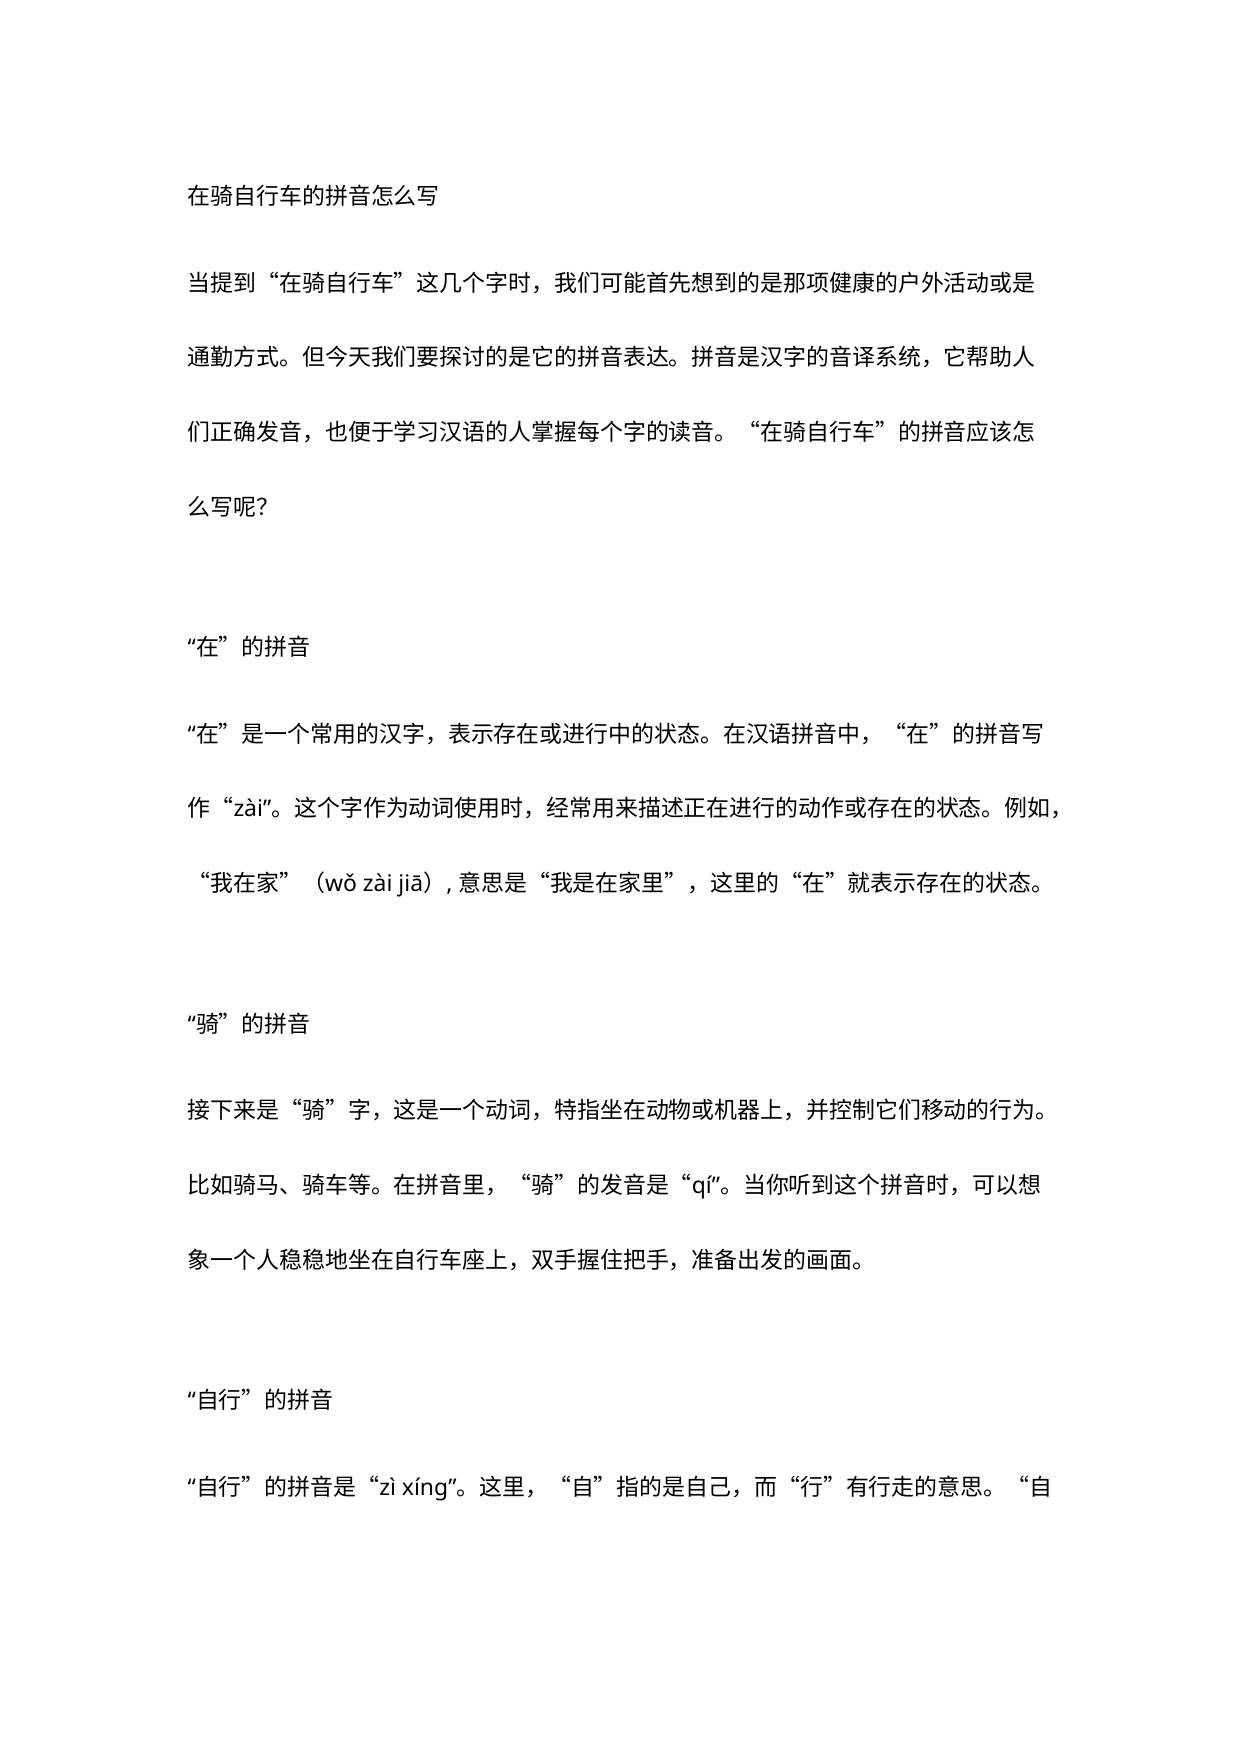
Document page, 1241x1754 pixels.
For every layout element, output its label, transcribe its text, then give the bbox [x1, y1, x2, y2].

text “在”的拼音 [187, 613, 1053, 678]
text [187, 1453, 1053, 1518]
text 在骑自行车的拼音怎么写 [187, 162, 1053, 227]
text 接下来是“骑”字，这是一个动词，特指坐在动物或机器上，并控制它们移动的行为。比如骑马、骑车等。在拼音里，“骑”的发音是“qí”。当你听到这个拼音时，可以想象一个人稳稳地坐在自行车座上，双手握住把手，准备出发的画面。 [187, 1076, 1053, 1291]
text 当提到“在骑自行车”这几个字时，我们可能首先想到的是那项健康的户外活动或是通勤方式。但今天我们要探讨的是它的拼音表达。拼音是汉字的音译系统，它帮助人们正确发音，也便于学习汉语的人掌握每个字的读音。“在骑自行车”的拼音应该怎么写呢？ [187, 248, 1053, 538]
text “自行”的拼音 [187, 1366, 1053, 1431]
text “在”是一个常用的汉字，表示存在或进行中的状态。在汉语拼音中，“在”的拼音写作“zài”。这个字作为动词使用时，经常用来描述正在进行的动作或存在的状态。例如，“我在家”（wǒ zài jiā）, 意思是“我是在家里”，这里的“在”就表示存在的状态。 [187, 700, 1053, 914]
text “骑”的拼音 [187, 989, 1053, 1054]
